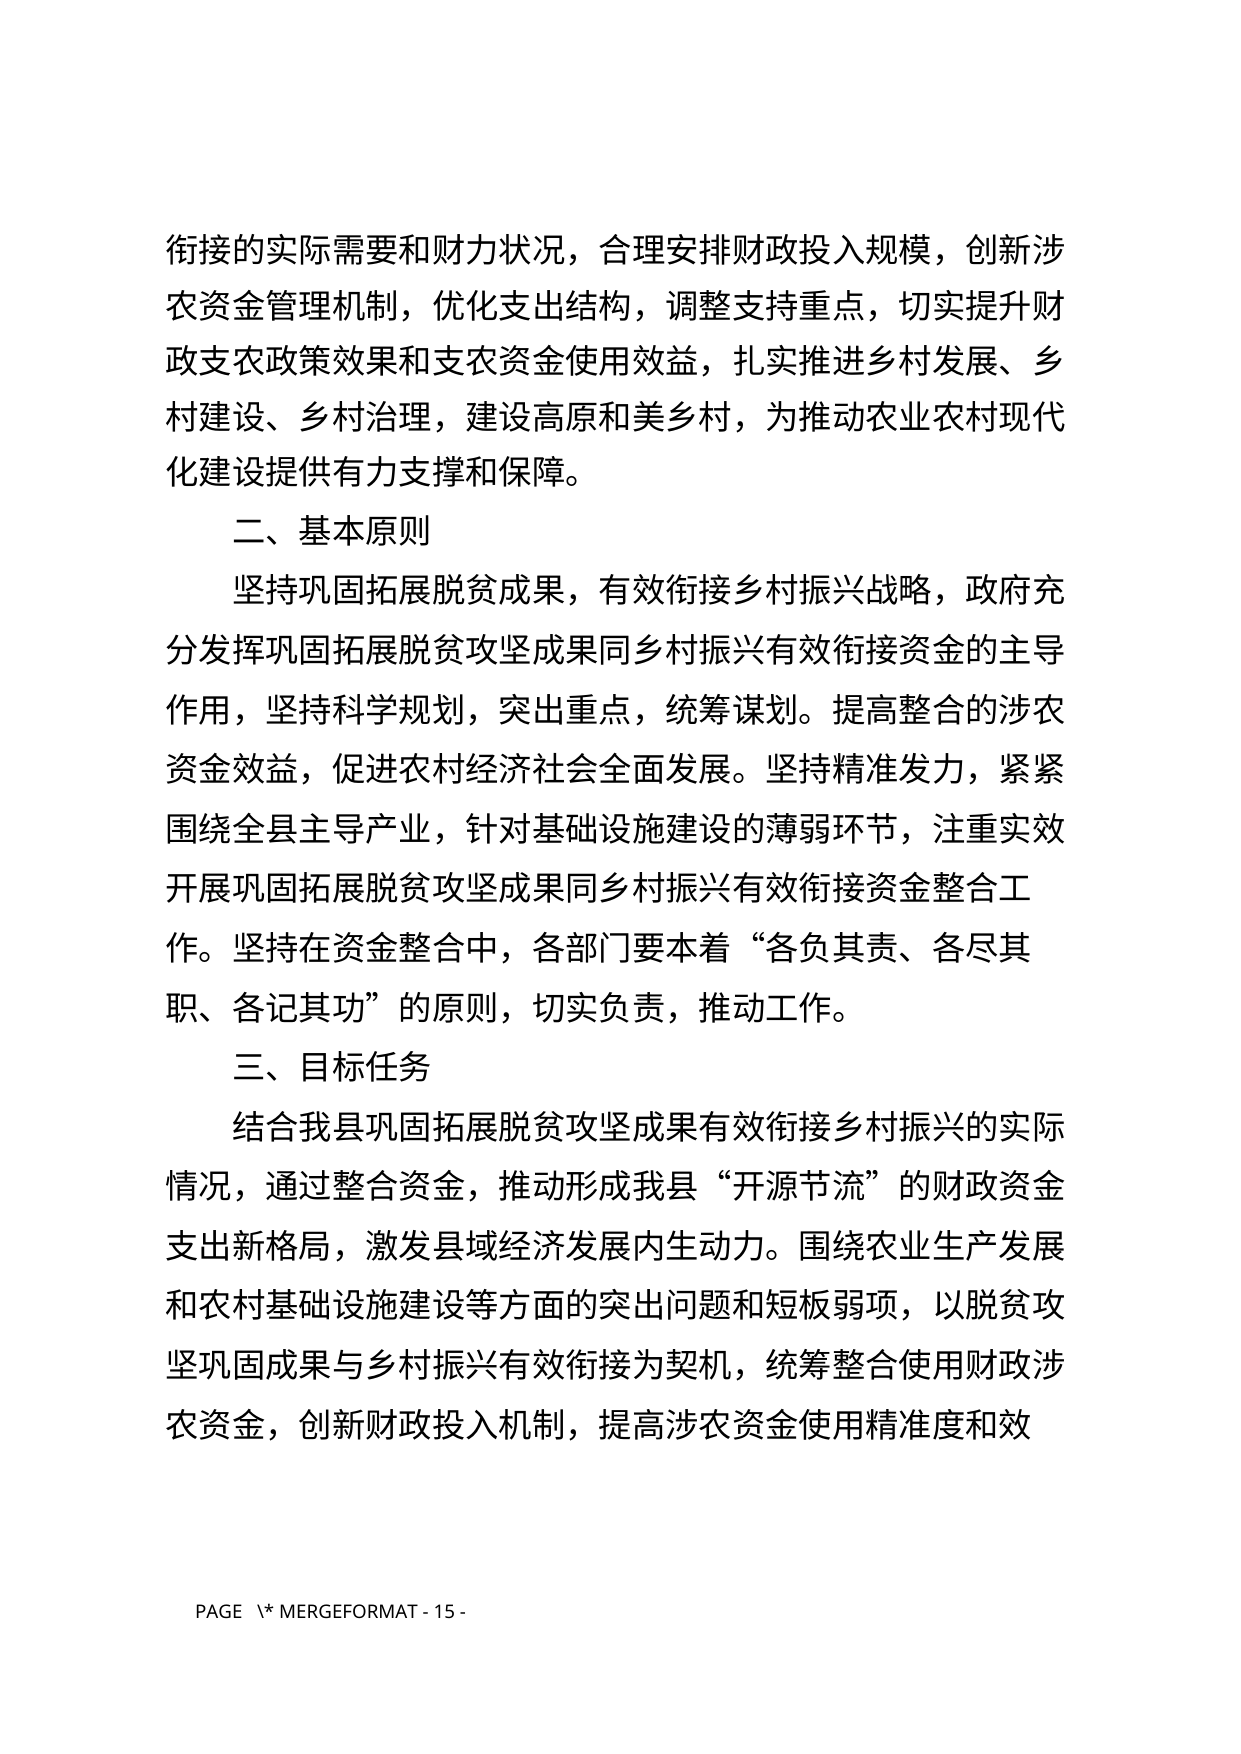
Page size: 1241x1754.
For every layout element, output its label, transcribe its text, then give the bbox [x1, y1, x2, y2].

text 坚持巩固拓展脱贫成果，有效衔接乡村振兴战略，政府充分发挥巩固拓展脱贫攻坚成果同乡村振兴有效衔接资金的主导作用，坚持科学规划，突出重点，统筹谋划。提高整合的涉农资金效益，促进农村经济社会全面发展。坚持精准发力，紧紧围绕全县主导产业，针对基础设施建设的薄弱环节，注重实效开展巩固拓展脱贫攻坚成果同乡村振兴有效衔接资金整合工作。坚持在资金整合中，各部门要本着“各负其责、各尽其职、各记其功”的原则，切实负责，推动工作。 [165, 555, 1087, 1032]
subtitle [165, 218, 1087, 496]
text 三、目标任务 [165, 1032, 1087, 1091]
text 二、基本原则 [165, 496, 1087, 555]
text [165, 1091, 1087, 1449]
